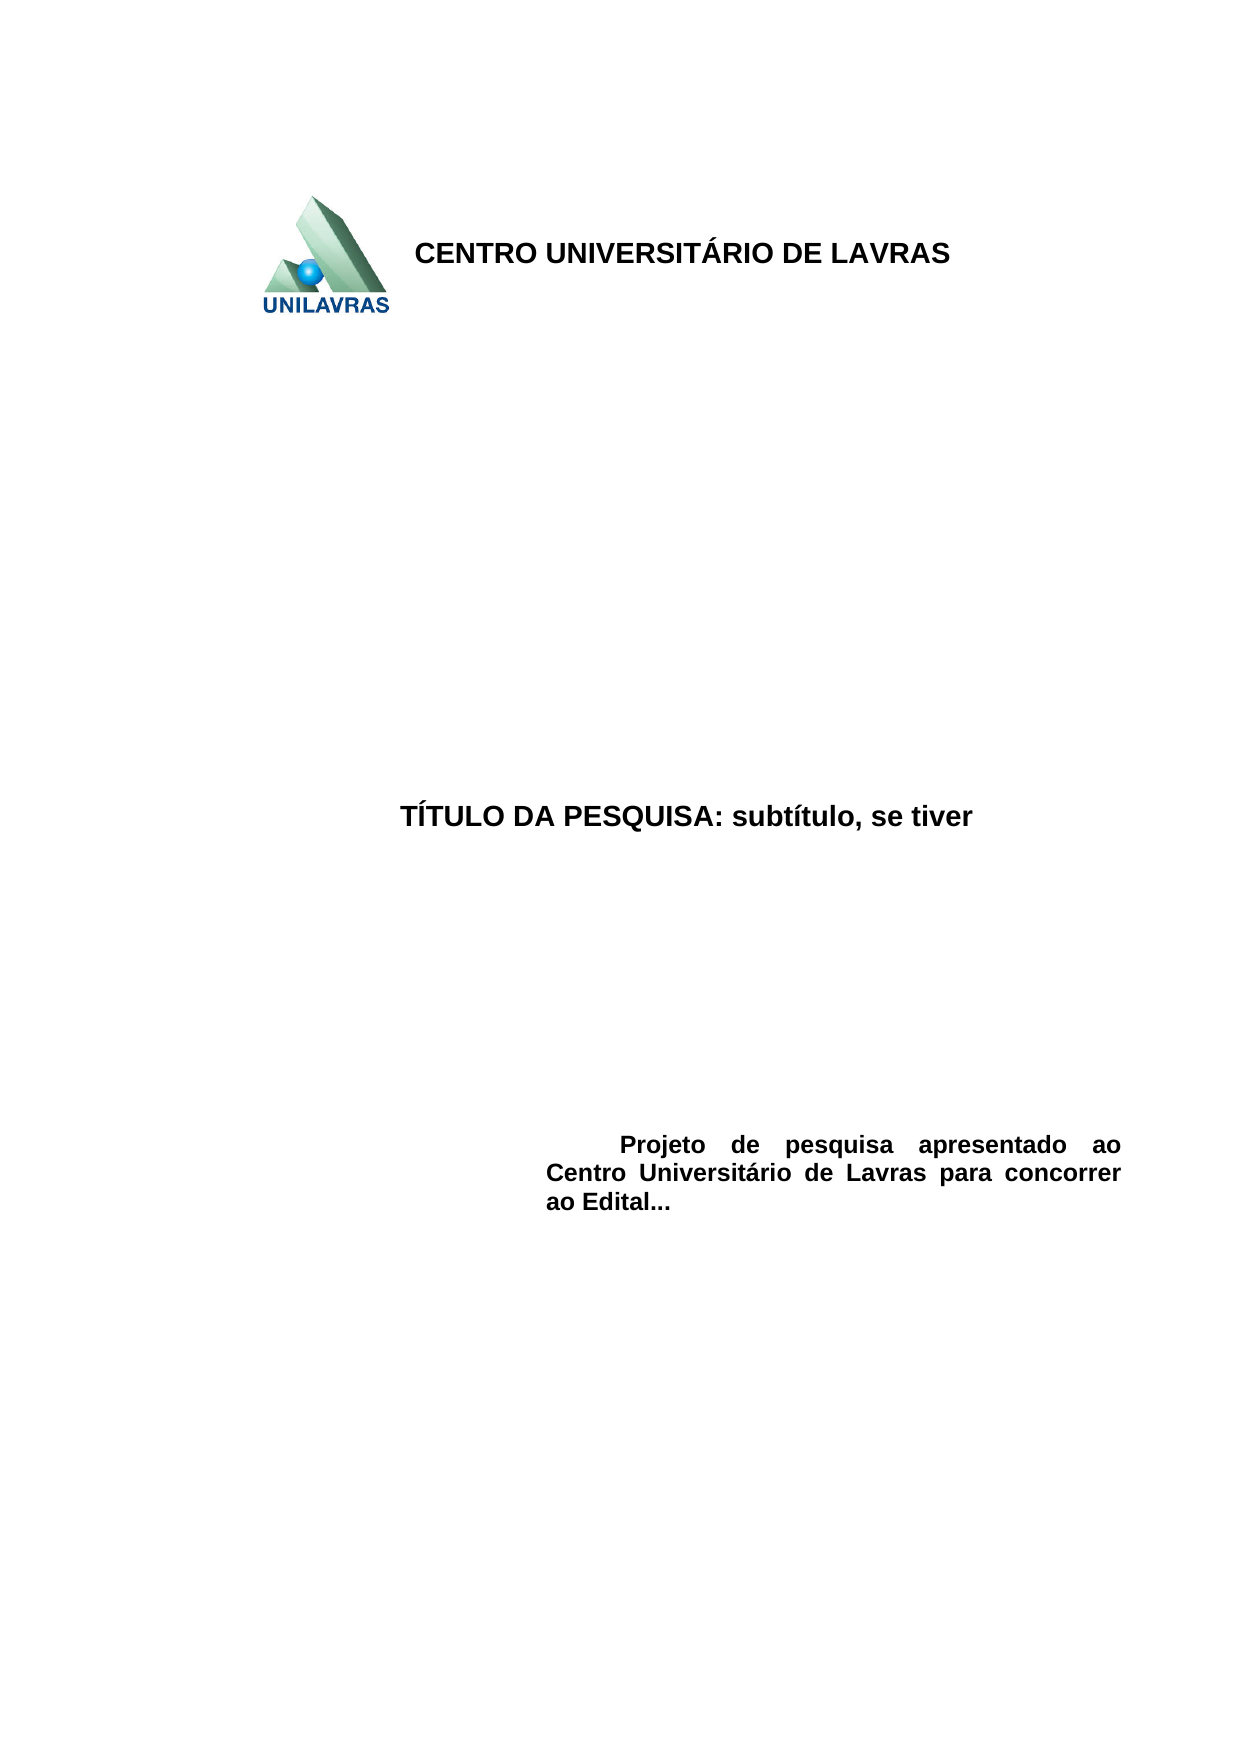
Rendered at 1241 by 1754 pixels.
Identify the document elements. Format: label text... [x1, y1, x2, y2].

text CENTRO UNIVERSITÁRIO DE LAVRAS [177, 236, 1122, 363]
picture [259, 192, 392, 315]
text Projeto de pesquisa apresentado ao Centro Universitário de Lavras para concorrer ao Edital... [546, 1129, 1122, 1216]
text TÍTULO DA PESQUISA: subtítulo, se tiver [177, 799, 1122, 832]
